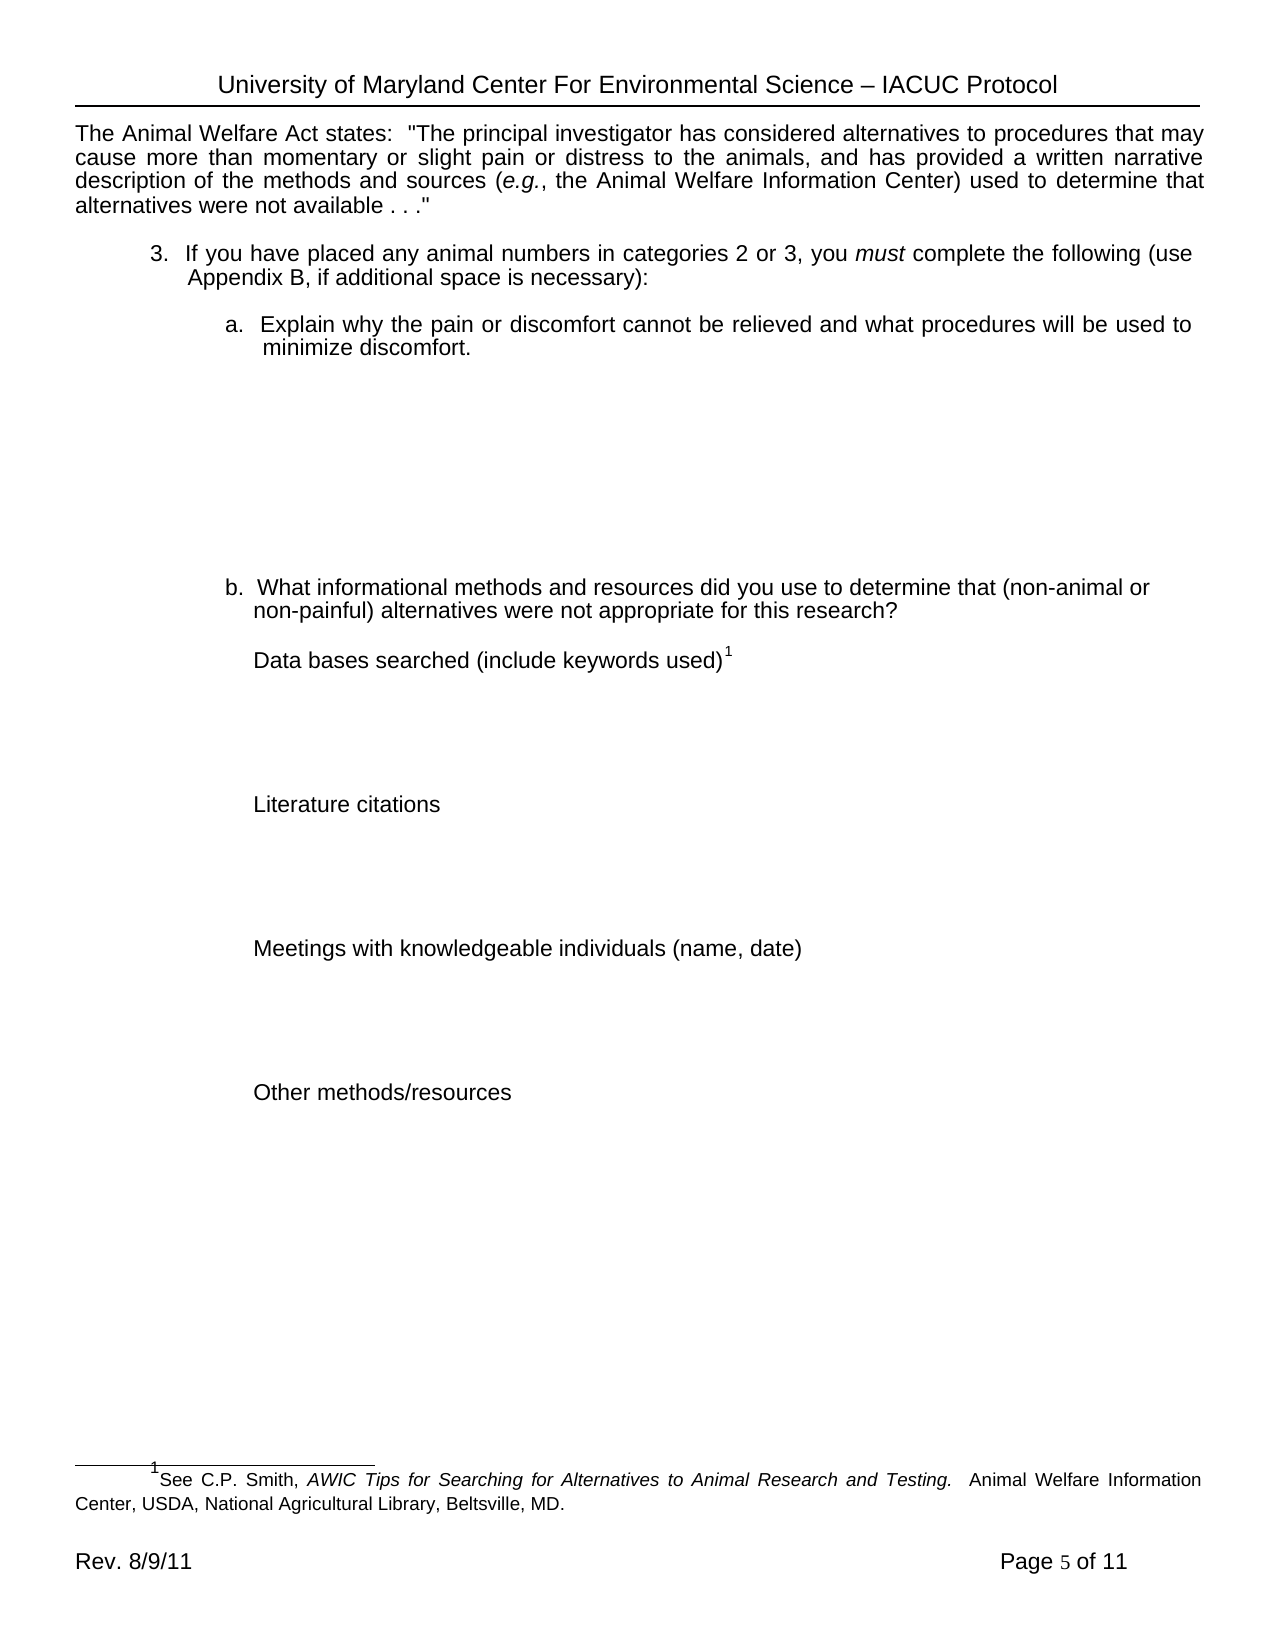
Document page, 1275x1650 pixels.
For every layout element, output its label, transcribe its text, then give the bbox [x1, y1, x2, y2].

text b. What informational methods and resources did you use to determine that (non-animal or non-painful) alternatives were not appropriate for this research? [225, 577, 1154, 623]
text 3. If you have placed any animal numbers in categories 2 or 3, you must complete the following (use [150, 240, 1210, 267]
text 1See C.P. Smith, AWIC Tips for Searching for Alternatives to Animal Research and Testing. Animal Welfare Information [150, 1458, 1210, 1491]
text Literature citations [253, 791, 1210, 817]
text The Animal Welfare Act states: "The principal investigator has considered alternatives to procedures that may cause more than momentary or slight pain or distress to the animals, and has provided a written narrative description of the methods and sources (e.g., the Animal Welfare Information Center) used to determine that alternatives were not available . . ." [75, 122, 1204, 218]
text Appendix B, if additional space is necessary): [187, 267, 1210, 289]
text a. Explain why the pain or discomfort cannot be relieved and what procedures will be used to minimize discomfort. [225, 314, 1204, 359]
text Data bases searched (include keywords used)1 [253, 642, 1210, 673]
text Center, USDA, National Agricultural Library, Beltsville, MD. [75, 1493, 567, 1515]
text Other methods/resources [253, 1078, 1210, 1105]
text Meetings with knowledgeable individuals (name, date) [253, 934, 1210, 961]
